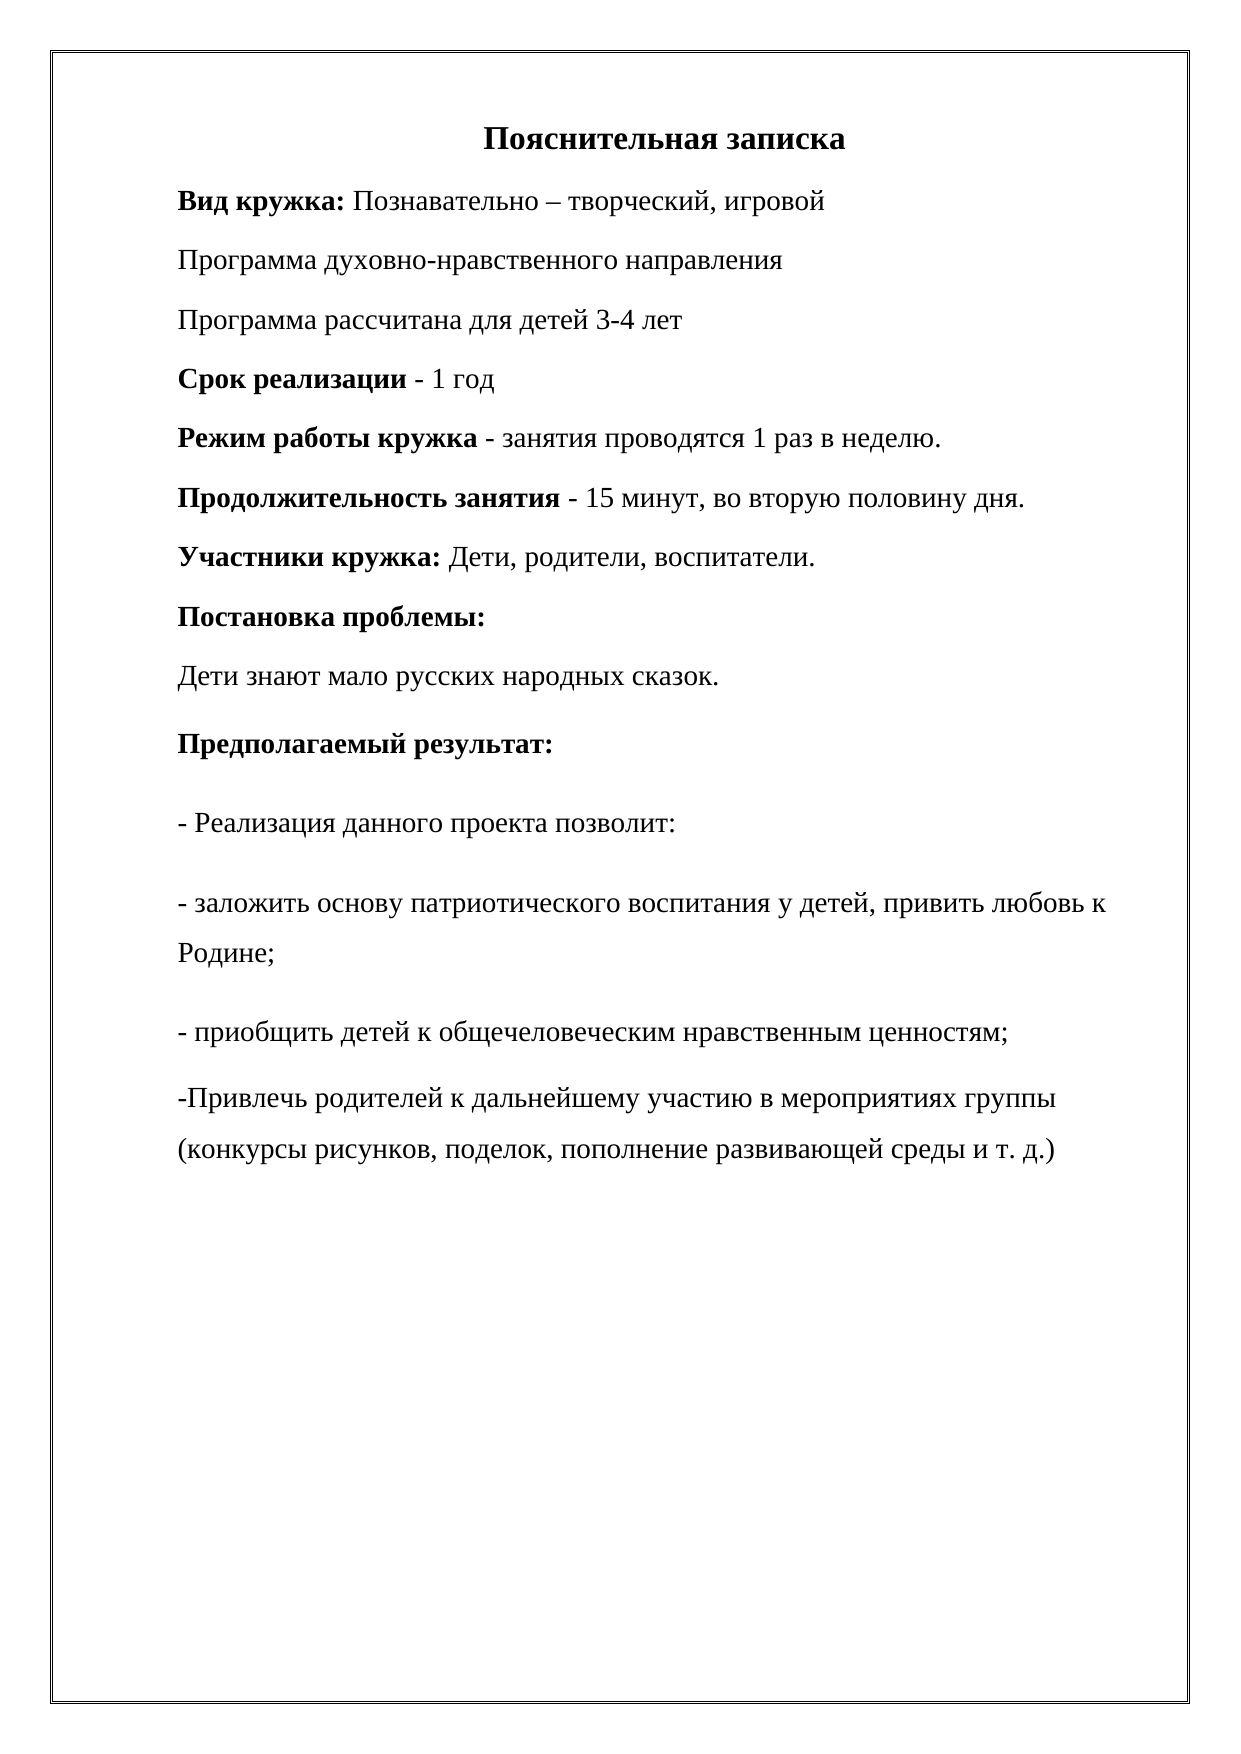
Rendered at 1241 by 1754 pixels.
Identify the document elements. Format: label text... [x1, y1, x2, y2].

text Пояснительная записка [177, 118, 1152, 156]
text Постановка проблемы: [177, 599, 1152, 632]
text Дети знают мало русских народных сказок. [177, 658, 1152, 692]
text -Привлечь родителей к дальнейшему участию в мероприятиях группы (конкурсы рисунков, поделок, пополнение развивающей среды и т. д.) [177, 1080, 1152, 1164]
text Продолжительность занятия - 15 минут, во вторую половину дня. [177, 480, 1152, 513]
text Программа рассчитана для детей 3-4 лет [177, 302, 1152, 335]
text Вид кружка: Познавательно – творческий, игровой [177, 183, 1152, 217]
text Предполагаемый результат: [177, 726, 1152, 759]
text Участники кружка: Дети, родители, воспитатели. [177, 539, 1152, 573]
text Срок реализации - 1 год [177, 361, 1152, 395]
text Режим работы кружка - занятия проводятся 1 раз в неделю. [177, 421, 1152, 454]
text Программа духовно-нравственного направления [177, 242, 1152, 276]
text - заложить основу патриотического воспитания у детей, привить любовь к Родине; [177, 885, 1152, 968]
text - Реализация данного проекта позволит: [177, 805, 1152, 839]
text - приобщить детей к общечеловеческим нравственным ценностям; [177, 1014, 1152, 1048]
